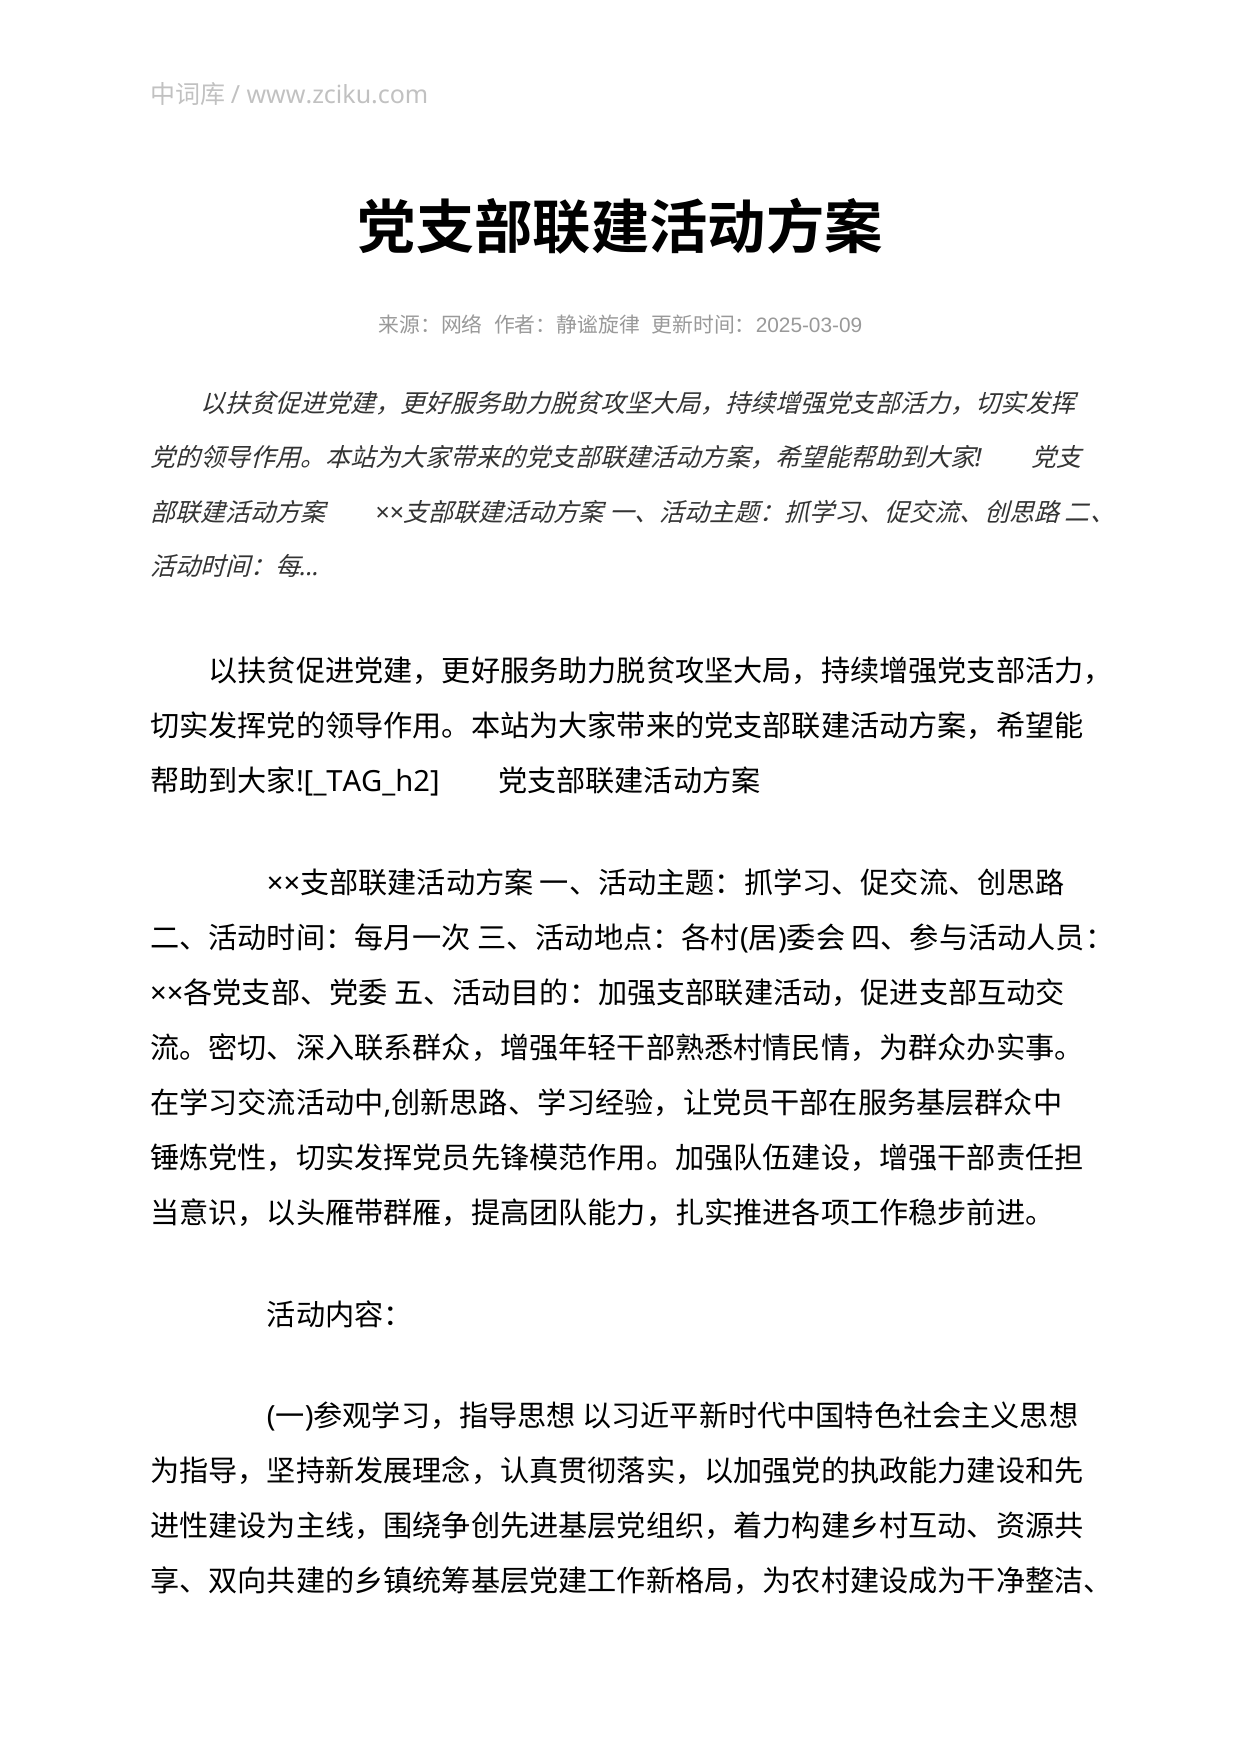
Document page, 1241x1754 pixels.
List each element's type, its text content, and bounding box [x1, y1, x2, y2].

subtitle 党支部联建活动方案 [150, 181, 1090, 266]
text 来源：网络 作者：静谧旋律 更新时间：2025-03-09 [150, 313, 1090, 337]
text 活动内容： [150, 1291, 1090, 1333]
text 以扶贫促进党建，更好服务助力脱贫攻坚大局，持续增强党支部活力，切实发挥党的领导作用。本站为大家带来的党支部联建活动方案，希望能帮助到大家! 党支部联建活动方案 ××支部联建活动方案 一、活动主题：抓学习、促交流、创思路 二、活动时间：每... [150, 383, 1090, 583]
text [150, 1393, 1090, 1600]
text 以扶贫促进党建，更好服务助力脱贫攻坚大局，持续增强党支部活力，切实发挥党的领导作用。本站为大家带来的党支部联建活动方案，希望能帮助到大家![_TAG_h2] 党支部联建活动方案 [150, 648, 1090, 800]
text ××支部联建活动方案 一、活动主题：抓学习、促交流、创思路 二、活动时间：每月一次 三、活动地点：各村(居)委会 四、参与活动人员：××各党支部、党委 五、活动目的：加强支部联建活动，促进支部互动交流。密切、深入联系群众，增强年轻干部熟悉村情民情，为群众办实事。在学习交流活动中,创新思路、学习经验，让党员干部在服务基层群众中锤炼党性，切实发挥党员先锋模范作用。加强队伍建设，增强干部责任担当意识，以头雁带群雁，提高团队能力，扎实推进各项工作稳步前进。 [150, 859, 1090, 1232]
